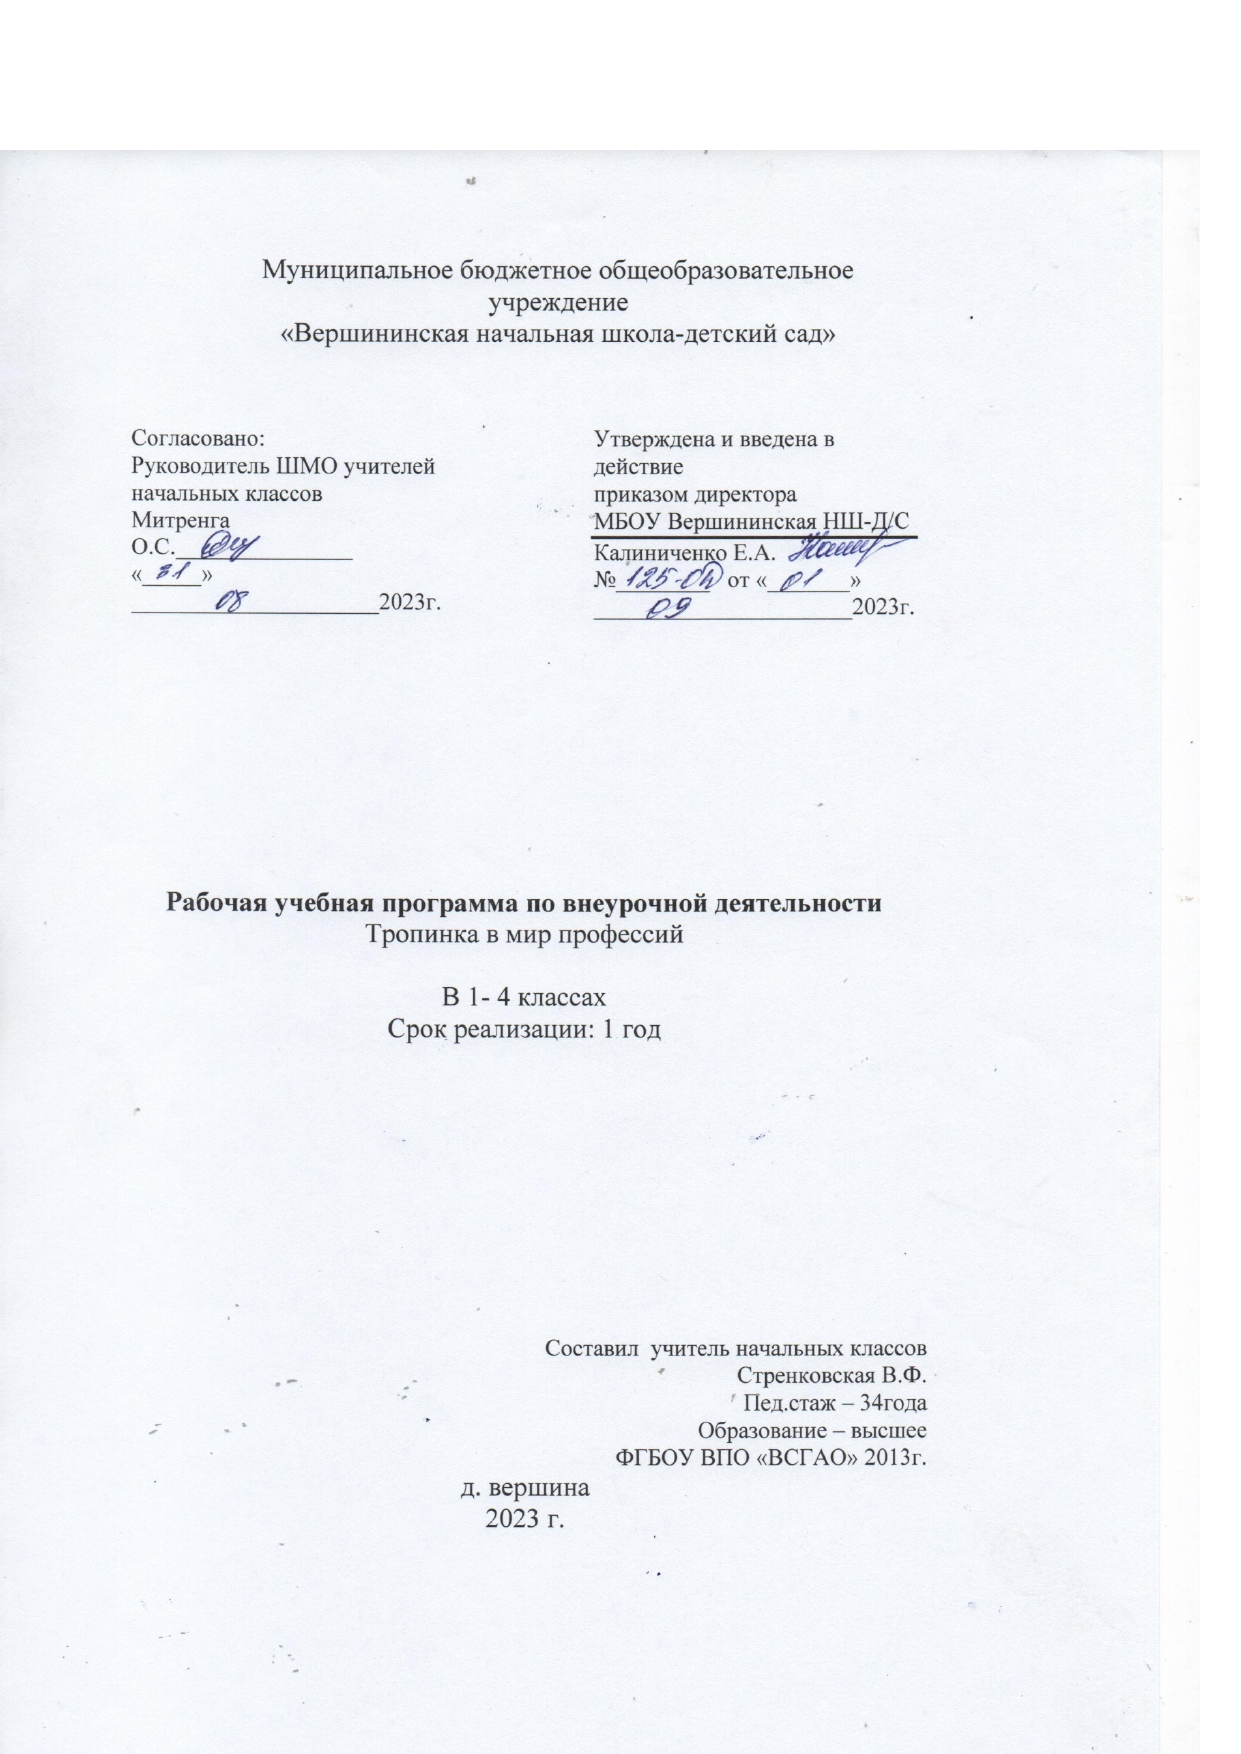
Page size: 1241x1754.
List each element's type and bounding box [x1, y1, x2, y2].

picture [0, 150, 1200, 1754]
